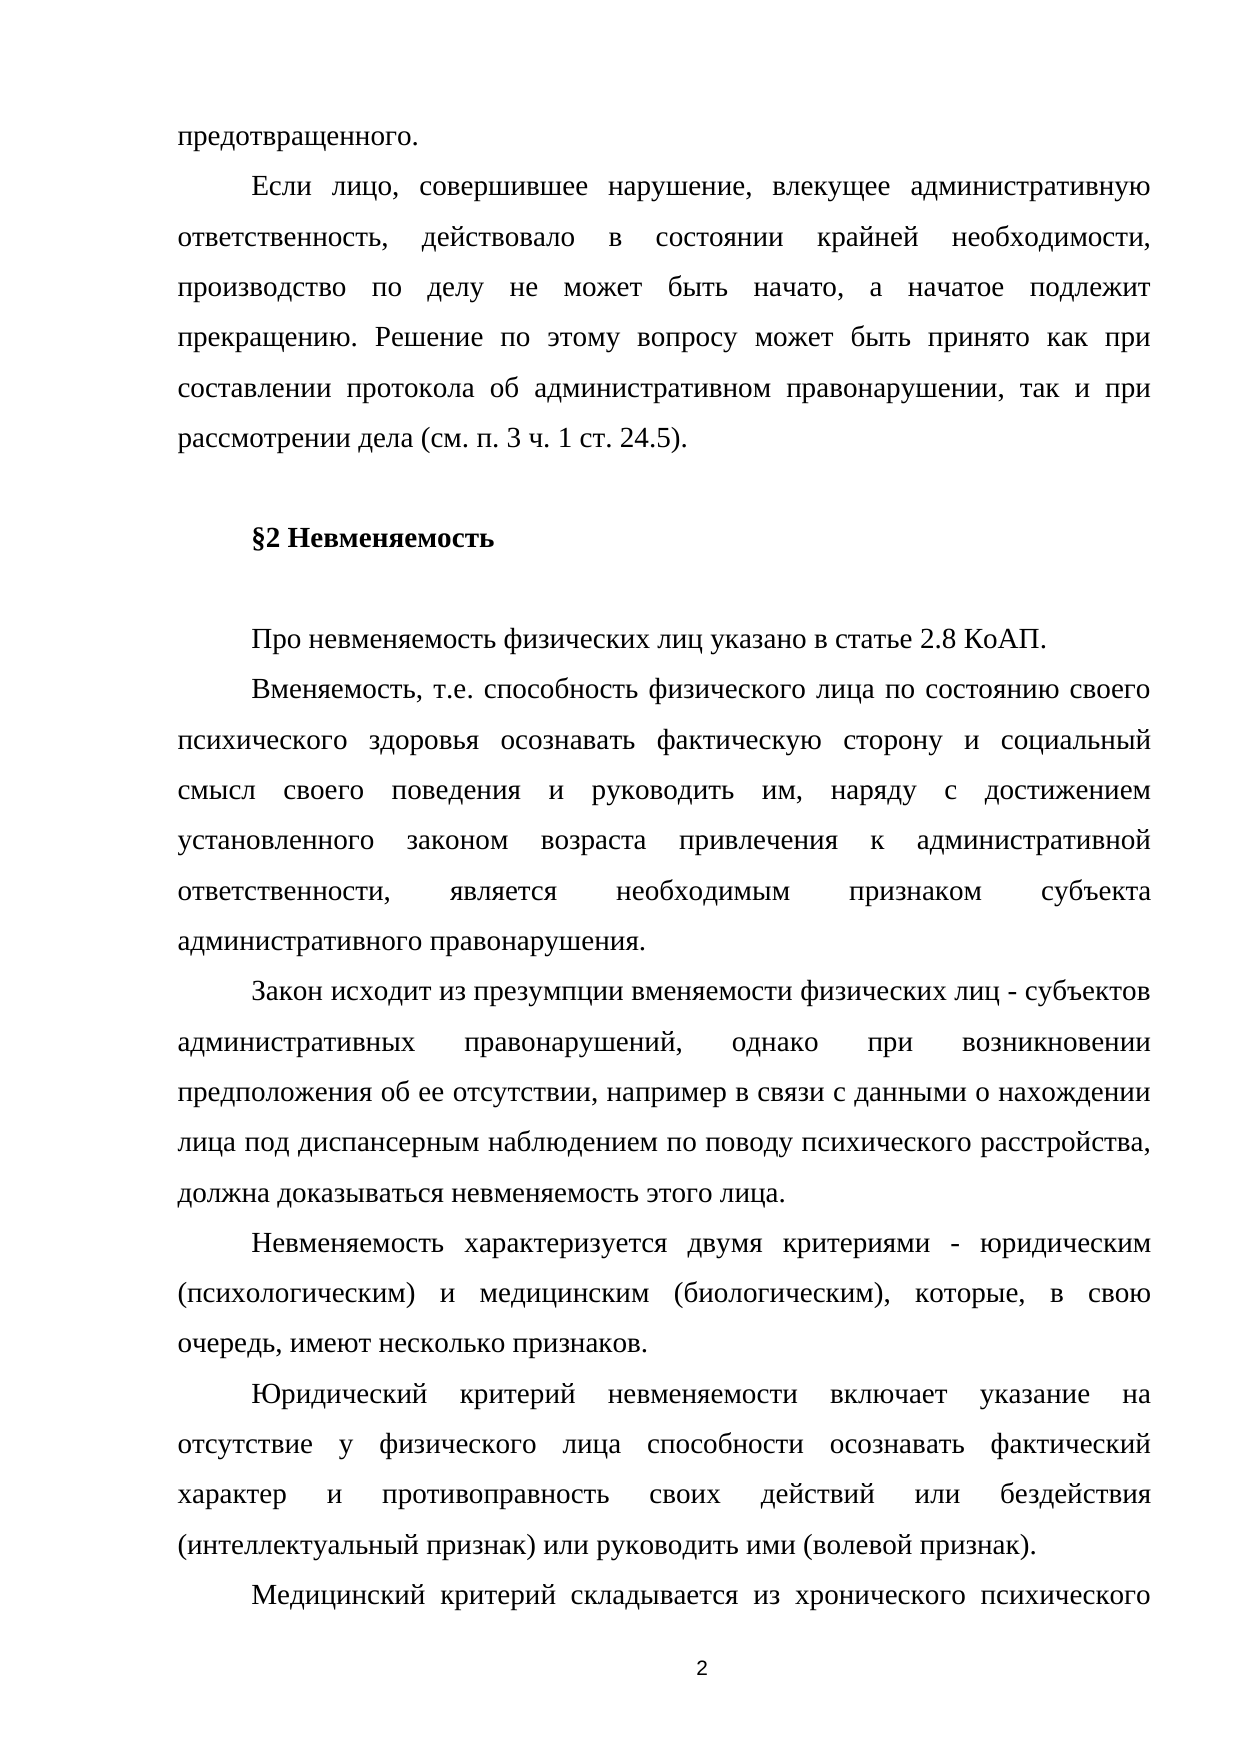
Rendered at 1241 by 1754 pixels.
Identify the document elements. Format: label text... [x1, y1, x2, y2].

text Закон исходит из презумпции вменяемости физических лиц - субъектов административных правонарушений, однако при возникновении предположения об ее отсутствии, например в связи с данными о нахождении лица под диспансерным наблюдением по поводу психического расстройства, должна доказываться невменяемость этого лица. [177, 973, 1152, 1208]
text Вменяемость, т.е. способность физического лица по состоянию своего психического здоровья осознавать фактическую сторону и социальный смысл своего поведения и руководить им, наряду с достижением установленного законом возраста привлечения к административной ответственности, является необходимым признаком субъекта административного правонарушения. [177, 672, 1152, 957]
text Невменяемость характеризуется двумя критериями - юридическим (психологическим) и медицинским (биологическим), которые, в свою очередь, имеют несколько признаков. [177, 1225, 1152, 1359]
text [177, 118, 1152, 152]
text Юридический критерий невменяемости включает указание на отсутствие у физического лица способности осознавать фактический характер и противоправность своих действий или бездействия (интеллектуальный признак) или руководить ими (волевой признак). [177, 1376, 1152, 1560]
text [177, 1577, 1152, 1611]
text Про невменяемость физических лиц указано в статье 2.8 КоАП. [177, 621, 1152, 655]
text Если лицо, совершившее нарушение, влекущее административную ответственность, действовало в состоянии крайней необходимости, производство по делу не может быть начато, а начатое подлежит прекращению. Решение по этому вопросу может быть принято как при составлении протокола об административном правонарушении, так и при рассмотрении дела (см. п. 3 ч. 1 ст. 24.5). [177, 168, 1152, 453]
subtitle §2 Невменяемость [177, 521, 1152, 554]
